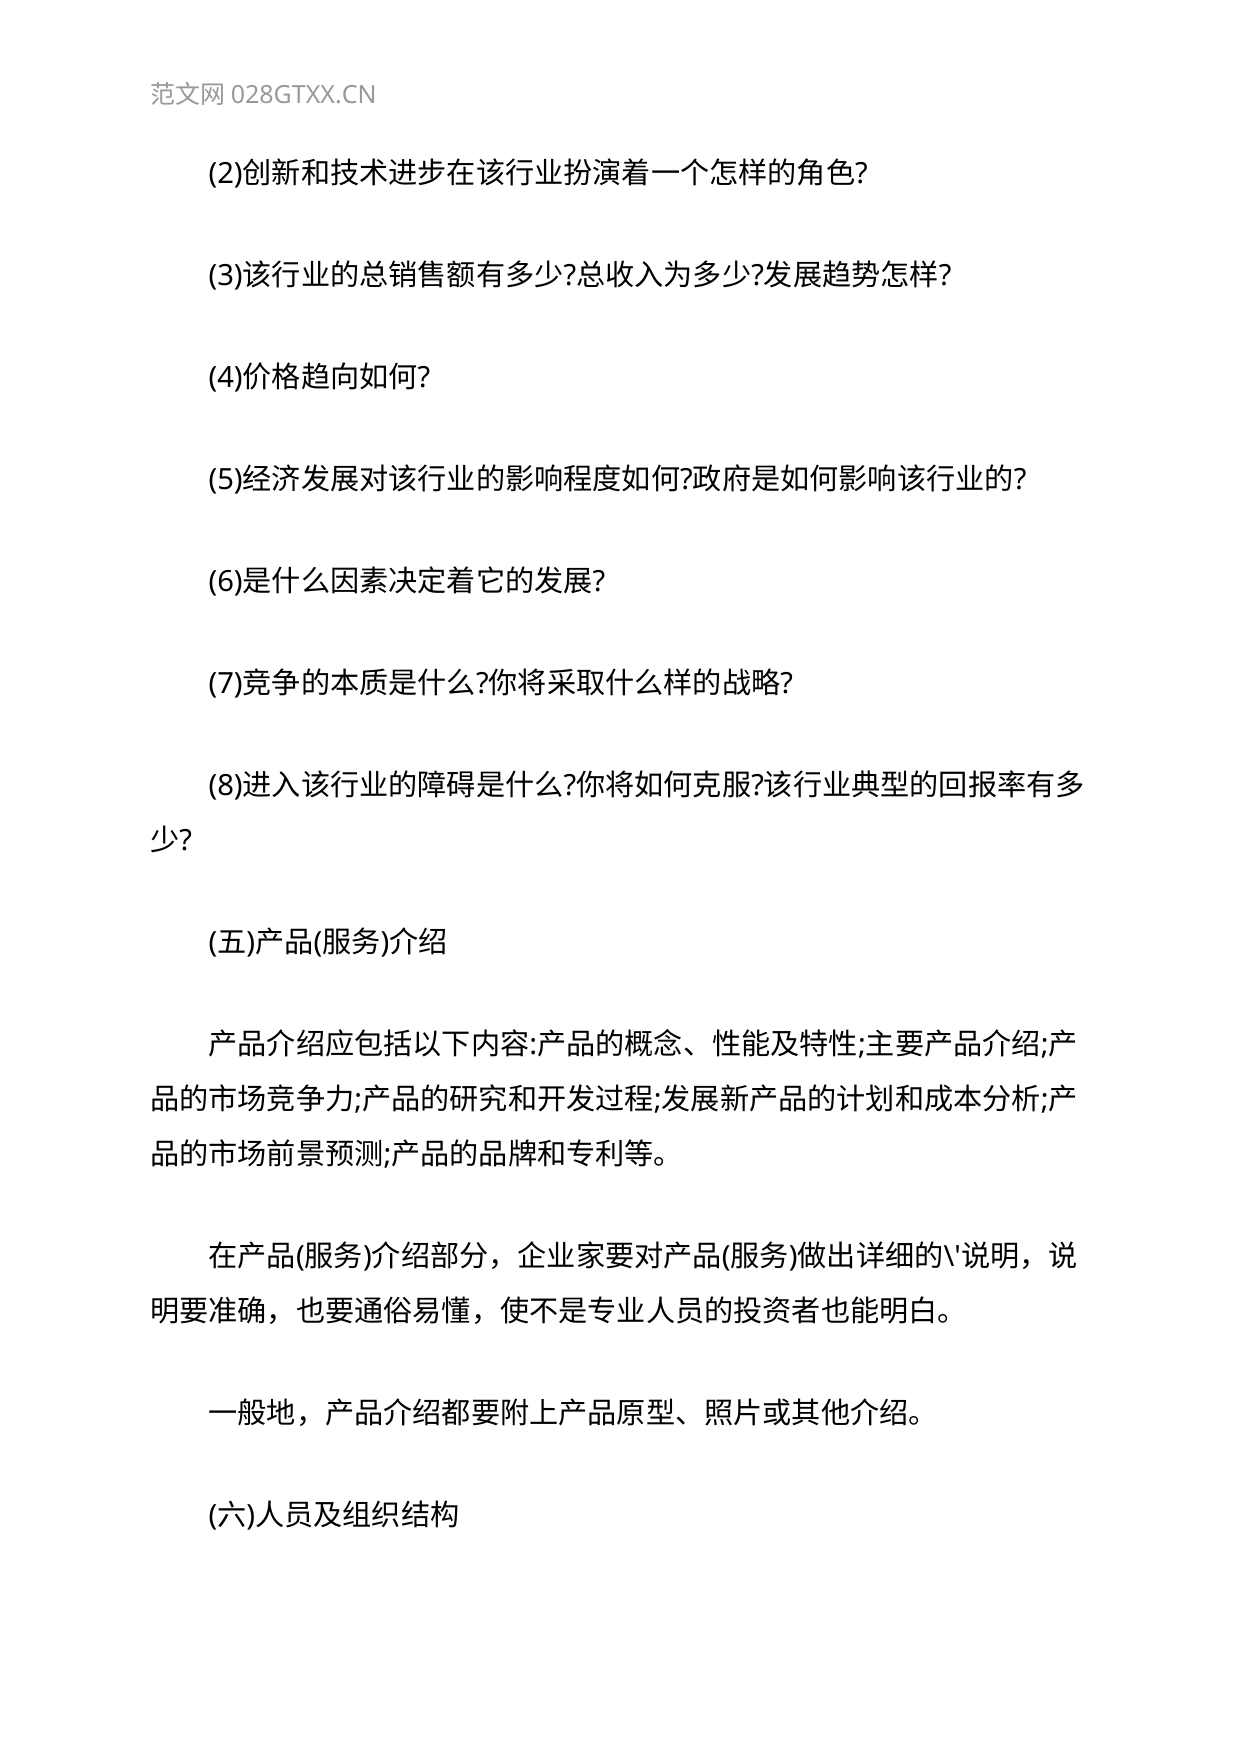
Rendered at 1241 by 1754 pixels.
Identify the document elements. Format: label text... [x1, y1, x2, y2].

text (2)创新和技术进步在该行业扮演着一个怎样的角色? [150, 150, 1090, 192]
text 产品介绍应包括以下内容:产品的概念、性能及特性;主要产品介绍;产品的市场竞争力;产品的研究和开发过程;发展新产品的计划和成本分析;产品的市场前景预测;产品的品牌和专利等。 [150, 1021, 1090, 1173]
text (六)人员及组织结构 [150, 1491, 1090, 1534]
text (4)价格趋向如何? [150, 354, 1090, 396]
text (5)经济发展对该行业的影响程度如何?政府是如何影响该行业的? [150, 456, 1090, 498]
text (7)竞争的本质是什么?你将采取什么样的战略? [150, 660, 1090, 702]
text (3)该行业的总销售额有多少?总收入为多少?发展趋势怎样? [150, 252, 1090, 294]
text (6)是什么因素决定着它的发展? [150, 558, 1090, 600]
text (8)进入该行业的障碍是什么?你将如何克服?该行业典型的回报率有多少? [150, 762, 1090, 859]
text 在产品(服务)介绍部分，企业家要对产品(服务)做出详细的\'说明，说明要准确，也要通俗易懂，使不是专业人员的投资者也能明白。 [150, 1233, 1090, 1330]
text (五)产品(服务)介绍 [150, 919, 1090, 961]
text 一般地，产品介绍都要附上产品原型、照片或其他介绍。 [150, 1389, 1090, 1432]
